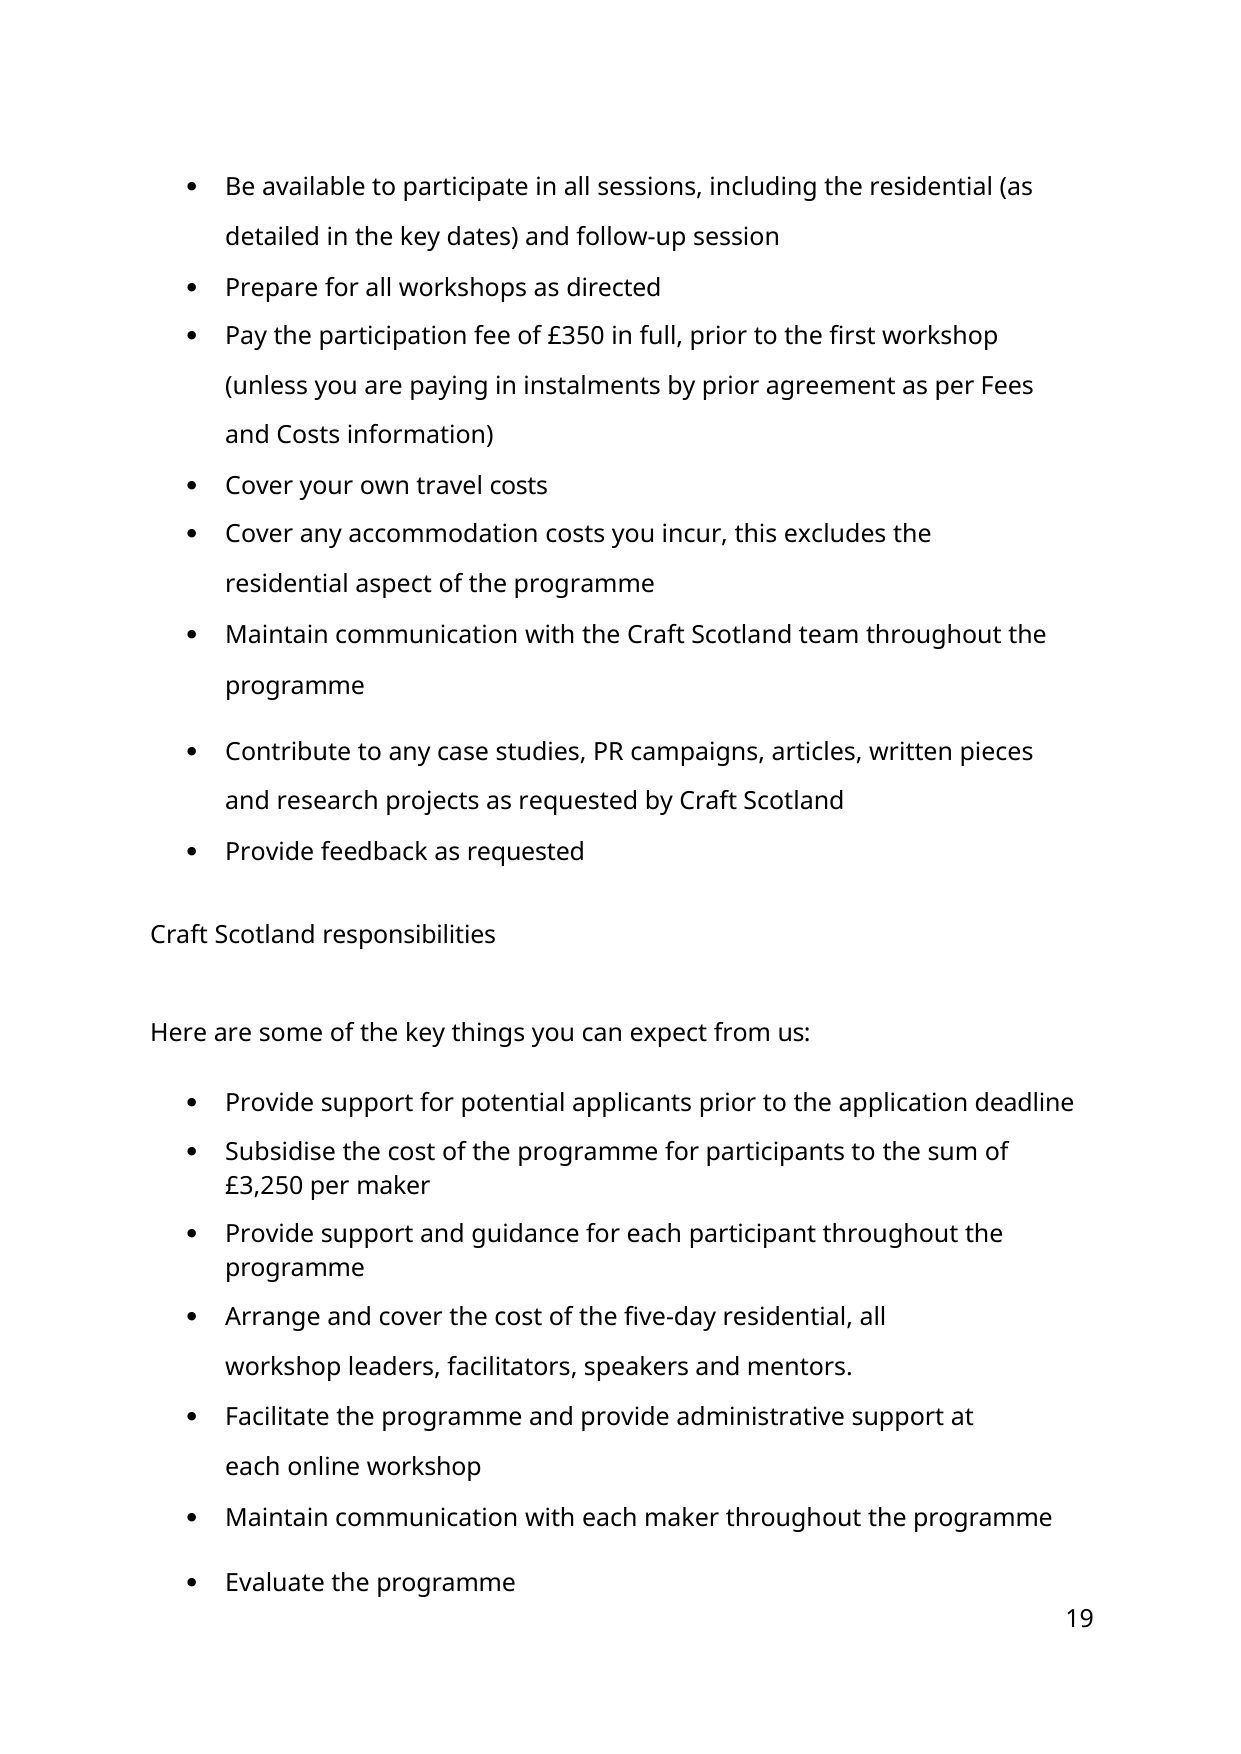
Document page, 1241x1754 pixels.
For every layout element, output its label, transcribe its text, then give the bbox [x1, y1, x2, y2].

list Evaluate the programme [187, 1565, 1240, 1599]
list Contribute to any case studies, PR campaigns, articles, written pieces and research projects as requested by Craft Scotland [187, 733, 1064, 817]
list Subsidise the cost of the programme for participants to the sum of £3,250 per maker [187, 1133, 1077, 1201]
subtitle Craft Scotland responsibilities [150, 917, 1240, 951]
list Arrange and cover the cost of the five-day residential, all workshop leaders, facilitators, speakers and mentors. [187, 1298, 994, 1382]
list Pay the participation fee of £350 in full, prior to the first workshop (unless you are paying in instalments by prior agreement as per Fees and Costs information) [187, 318, 1066, 451]
list Cover your own travel costs [187, 468, 1240, 502]
list Provide feedback as requested [187, 833, 1240, 868]
list Maintain communication with the Craft Scotland team throughout the programme [187, 617, 1077, 702]
list Prepare for all workshops as directed [187, 269, 1107, 303]
list Cover any accommodation costs you incur, this excludes the residential aspect of the programme [187, 516, 1053, 600]
list Facilitate the programme and provide administrative support at each online workshop [187, 1399, 988, 1482]
list Provide support and guidance for each participant throughout the programme [187, 1216, 1077, 1284]
list Provide support for potential applicants prior to the application deadline [187, 1085, 1077, 1119]
list Be available to participate in all sessions, including the residential (as detailed in the key dates) and follow-up session [187, 169, 1066, 252]
text Here are some of the key things you can expect from us: [150, 1014, 1107, 1048]
list Maintain communication with each maker throughout the programme [187, 1499, 1092, 1533]
